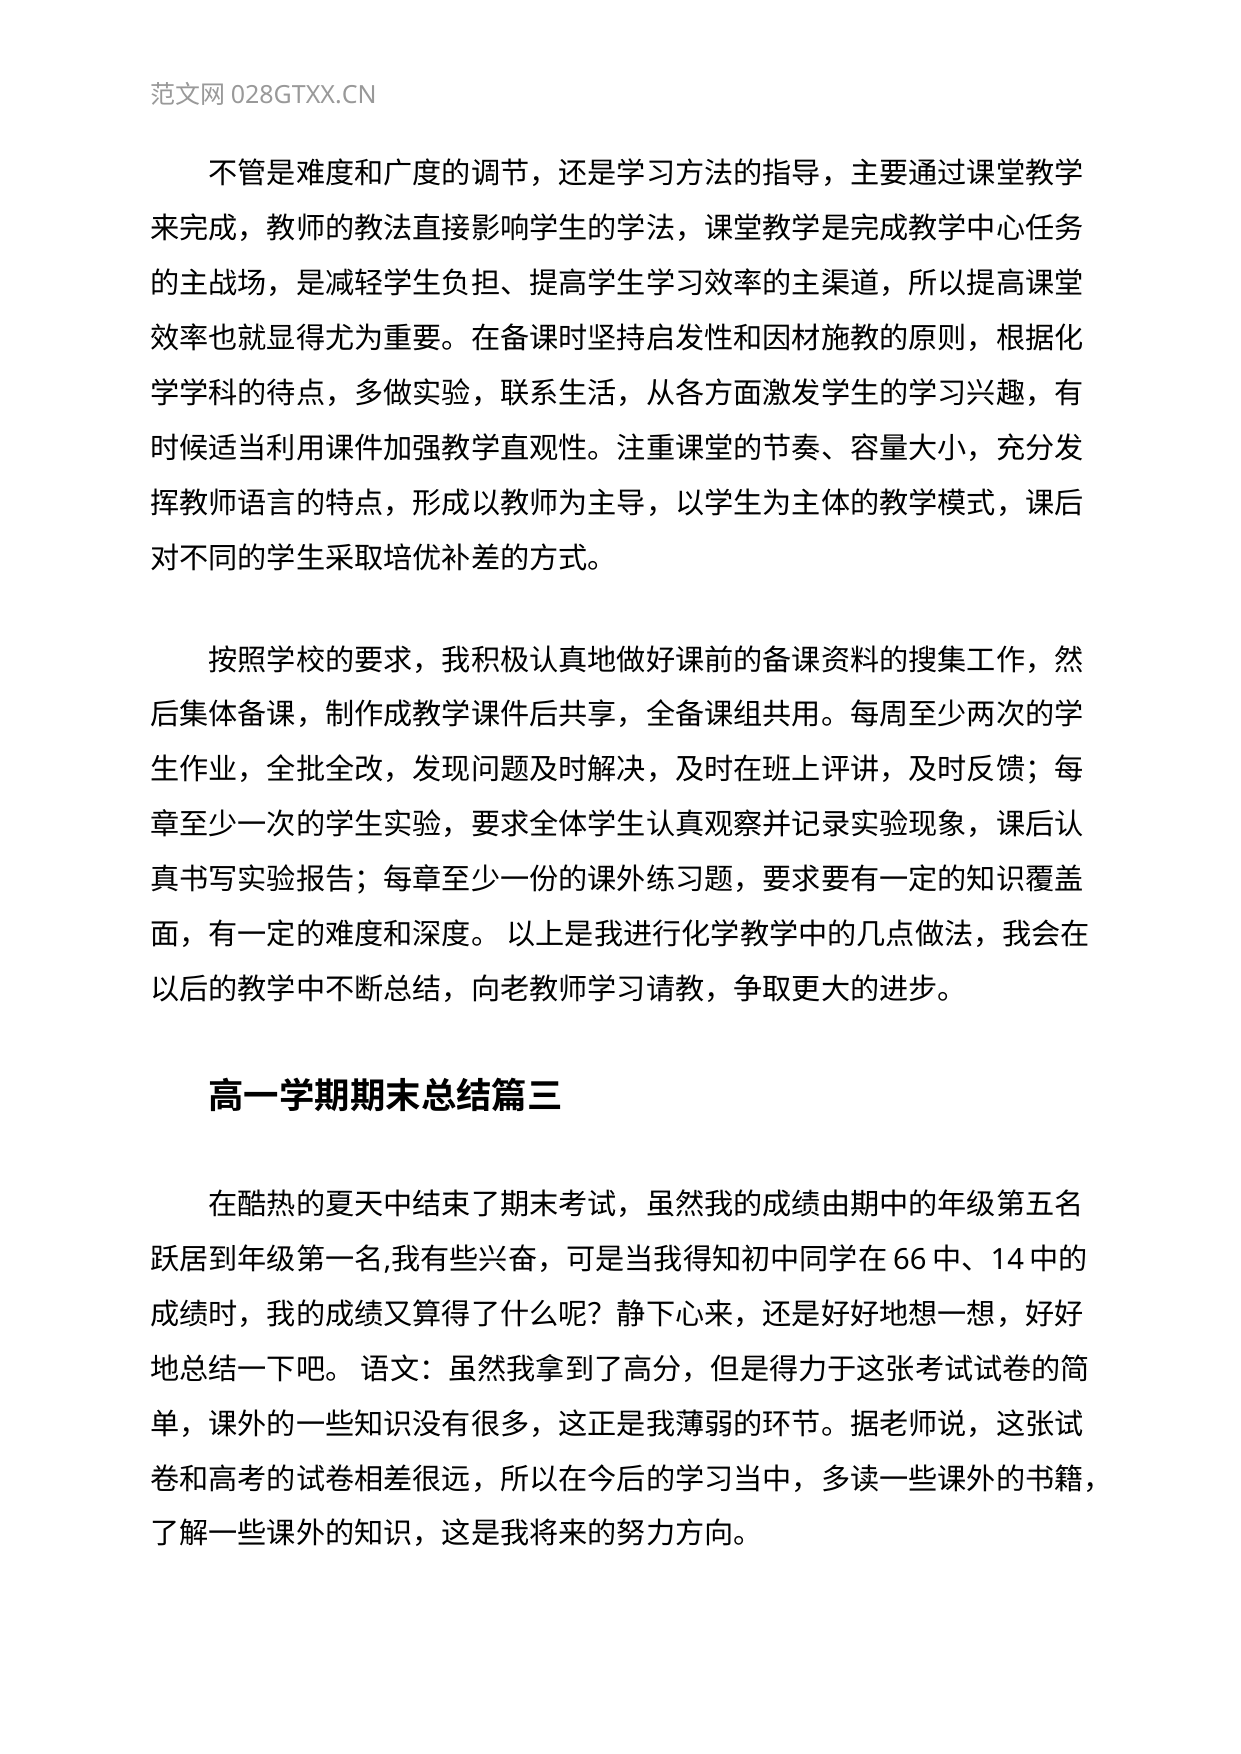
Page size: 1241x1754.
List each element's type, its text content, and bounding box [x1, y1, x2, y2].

text 高一学期期末总结篇三 [150, 1067, 1090, 1118]
text 在酷热的夏天中结束了期末考试，虽然我的成绩由期中的年级第五名跃居到年级第一名,我有些兴奋，可是当我得知初中同学在66中、14中的成绩时，我的成绩又算得了什么呢？静下心来，还是好好地想一想，好好地总结一下吧。 语文：虽然我拿到了高分，但是得力于这张考试试卷的简单，课外的一些知识没有很多，这正是我薄弱的环节。据老师说，这张试卷和高考的试卷相差很远，所以在今后的学习当中，多读一些课外的书籍，了解一些课外的知识，这是我将来的努力方向。 [150, 1181, 1090, 1552]
text 按照学校的要求，我积极认真地做好课前的备课资料的搜集工作，然后集体备课，制作成教学课件后共享，全备课组共用。每周至少两次的学生作业，全批全改，发现问题及时解决，及时在班上评讲，及时反馈；每章至少一次的学生实验，要求全体学生认真观察并记录实验现象，课后认真书写实验报告；每章至少一份的课外练习题，要求要有一定的知识覆盖面，有一定的难度和深度。 以上是我进行化学教学中的几点做法，我会在以后的教学中不断总结，向老教师学习请教，争取更大的进步。 [150, 636, 1090, 1008]
text 不管是难度和广度的调节，还是学习方法的指导，主要通过课堂教学来完成，教师的教法直接影响学生的学法，课堂教学是完成教学中心任务的主战场，是减轻学生负担、提高学生学习效率的主渠道，所以提高课堂效率也就显得尤为重要。在备课时坚持启发性和因材施教的原则，根据化学学科的待点，多做实验，联系生活，从各方面激发学生的学习兴趣，有时候适当利用课件加强教学直观性。注重课堂的节奏、容量大小，充分发挥教师语言的特点，形成以教师为主导，以学生为主体的教学模式，课后对不同的学生采取培优补差的方式。 [150, 150, 1090, 577]
